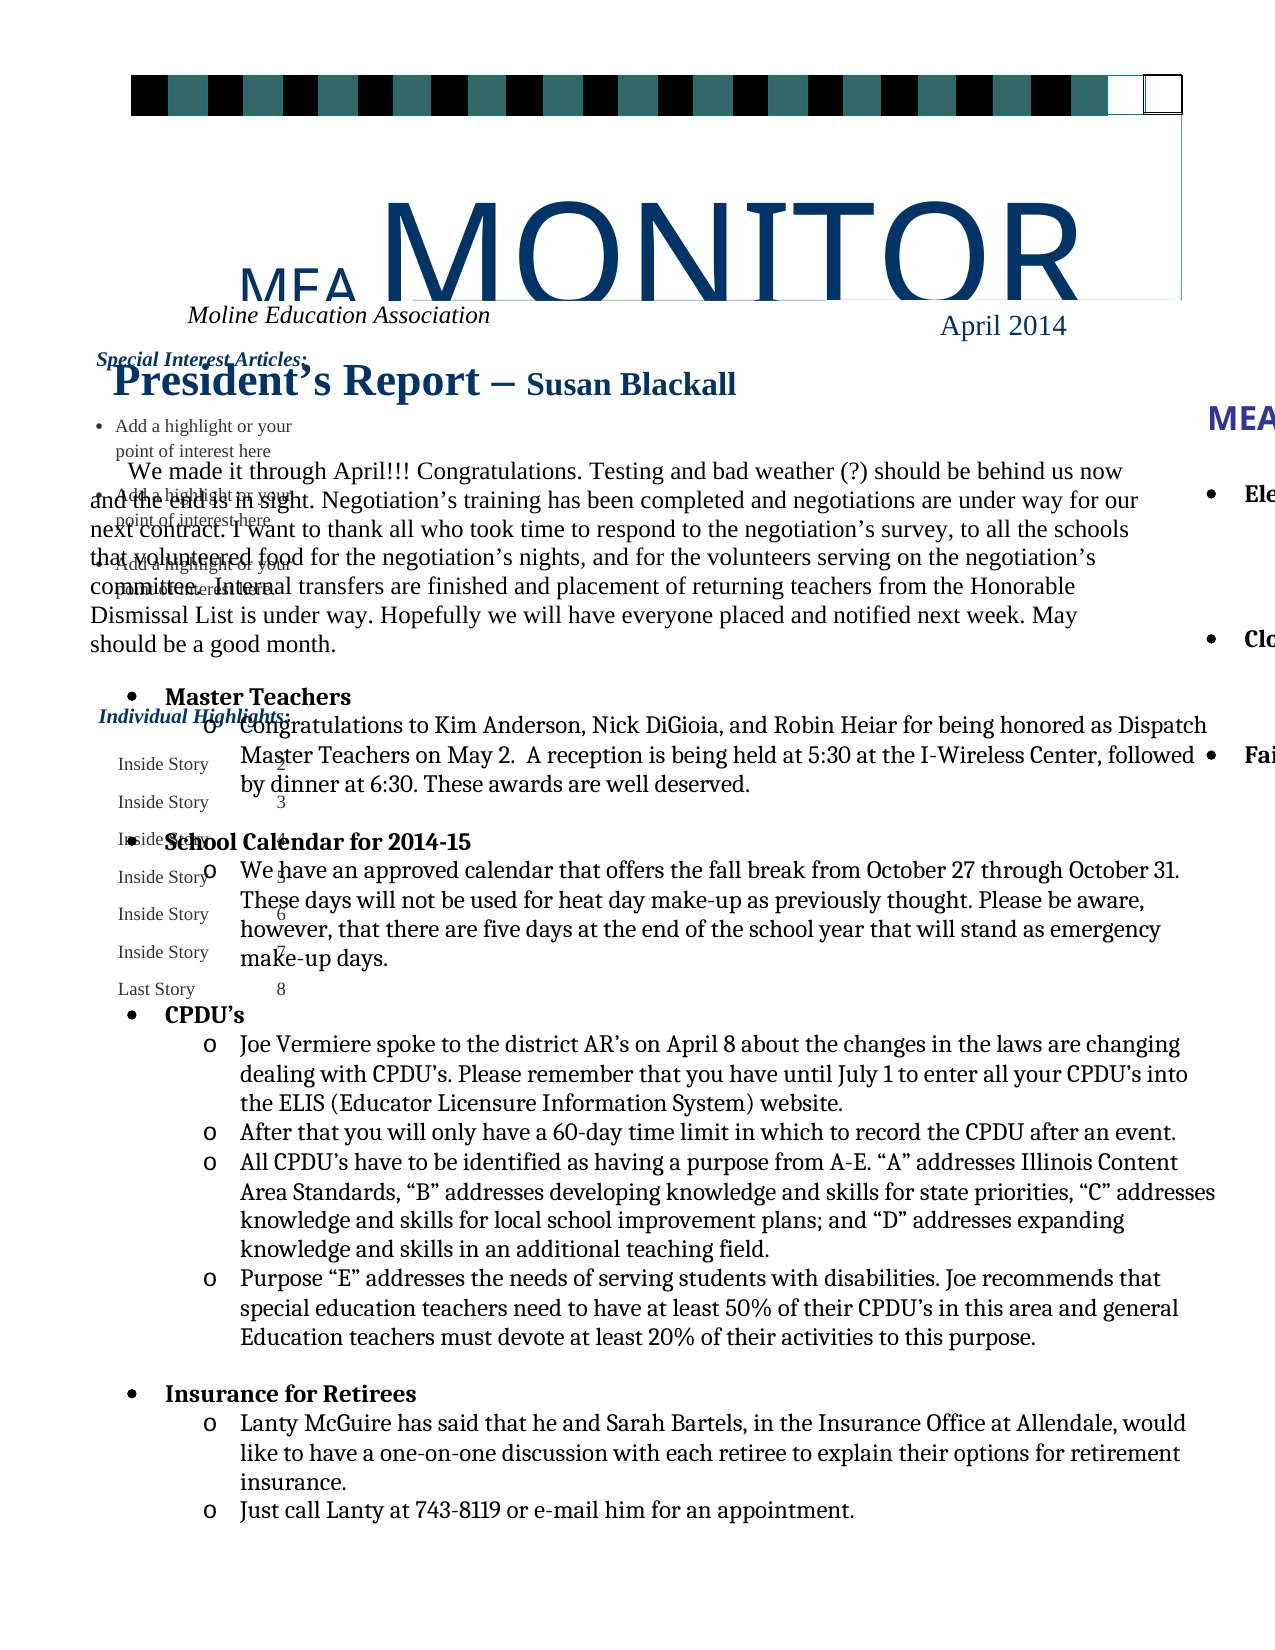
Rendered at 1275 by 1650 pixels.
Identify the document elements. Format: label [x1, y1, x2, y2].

picture [1169, 1002, 1275, 1168]
